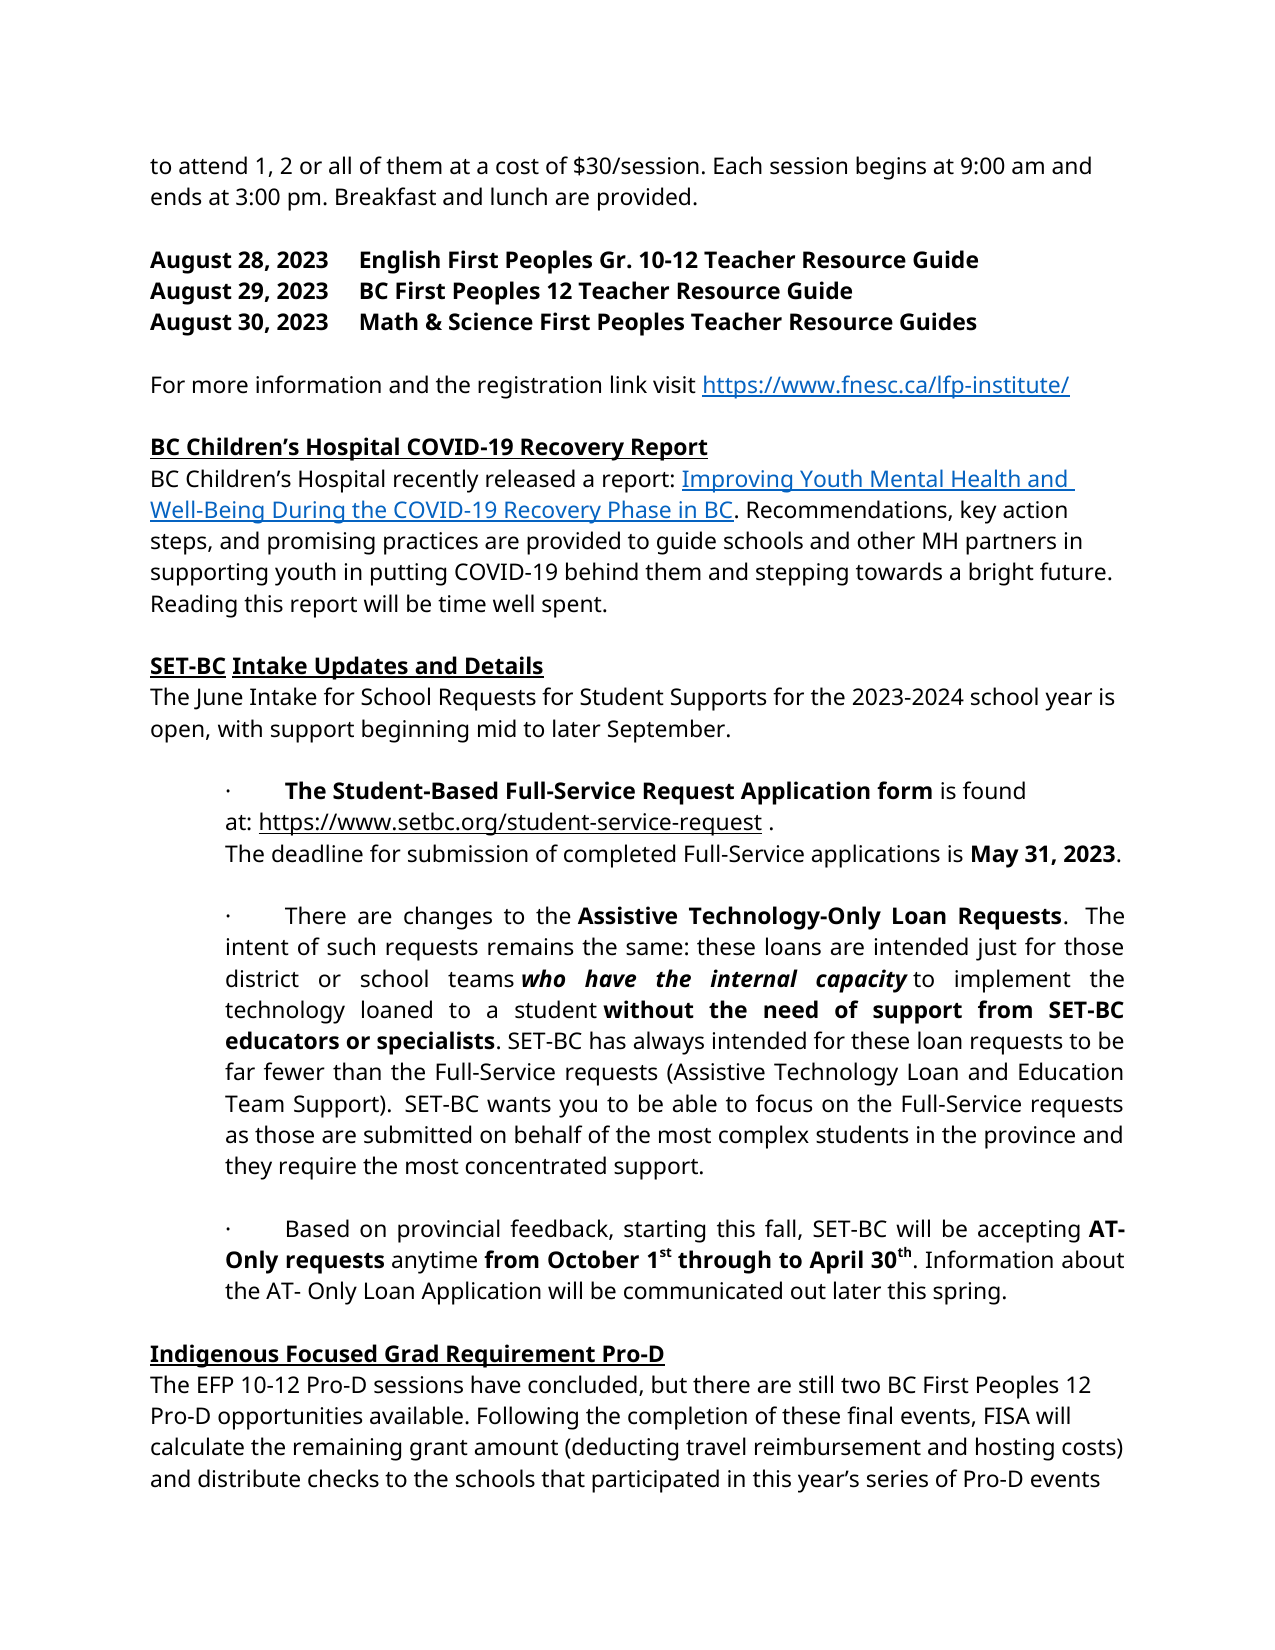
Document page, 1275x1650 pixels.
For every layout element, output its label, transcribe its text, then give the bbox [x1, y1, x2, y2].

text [150, 1369, 1125, 1494]
text August 30, 2023 Math & Science First Peoples Teacher Resource Guides [150, 306, 1125, 337]
text · There are changes to the Assistive Technology-Only Loan Requests. The intent of such requests remains the same: these loans are intended just for those district or school teams who have the internal capacity to implement the technology loaned to a student without the need of support from SET-BC educators or specialists. SET-BC has always intended for these loan requests to be far fewer than the Full-Service requests (Assistive Technology Loan and Education Team Support). SET-BC wants you to be able to focus on the Full-Service requests as those are submitted on behalf of the most complex students in the province and they require the most concentrated support. [225, 900, 1125, 1181]
text · The Student-Based Full-Service Request Application form is found at: https://www.setbc.org/student-service-request . [225, 775, 1125, 837]
text For more information and the registration link visit https://www.fnesc.ca/lfp-institute/ [150, 369, 1125, 400]
text Indigenous Focused Grad Requirement Pro-D [150, 1337, 1125, 1369]
text BC Children’s Hospital recently released a report: Improving Youth Mental Health and Well-Being During the COVID-19 Recovery Phase in BC. Recommendations, key action steps, and promising practices are provided to guide schools and other MH partners in supporting youth in putting COVID-19 behind them and stepping towards a bright future. Reading this report will be time well spent. [150, 462, 1125, 619]
text August 28, 2023 English First Peoples Gr. 10-12 Teacher Resource Guide [150, 244, 1125, 275]
text The June Intake for School Requests for Student Supports for the 2023-2024 school year is open, with support beginning mid to later September. [150, 681, 1125, 744]
text The deadline for submission of completed Full-Service applications is May 31, 2023. [225, 837, 1125, 869]
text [150, 150, 1125, 212]
text · Based on provincial feedback, starting this fall, SET-BC will be accepting AT-Only requests anytime from October 1st through to April 30th. Information about the AT- Only Loan Application will be communicated out later this spring. [225, 1212, 1125, 1306]
text BC Children’s Hospital COVID-19 Recovery Report [150, 431, 1125, 462]
text August 29, 2023 BC First Peoples 12 Teacher Resource Guide [150, 275, 1125, 306]
text SET-BC Intake Updates and Details [150, 650, 1125, 681]
